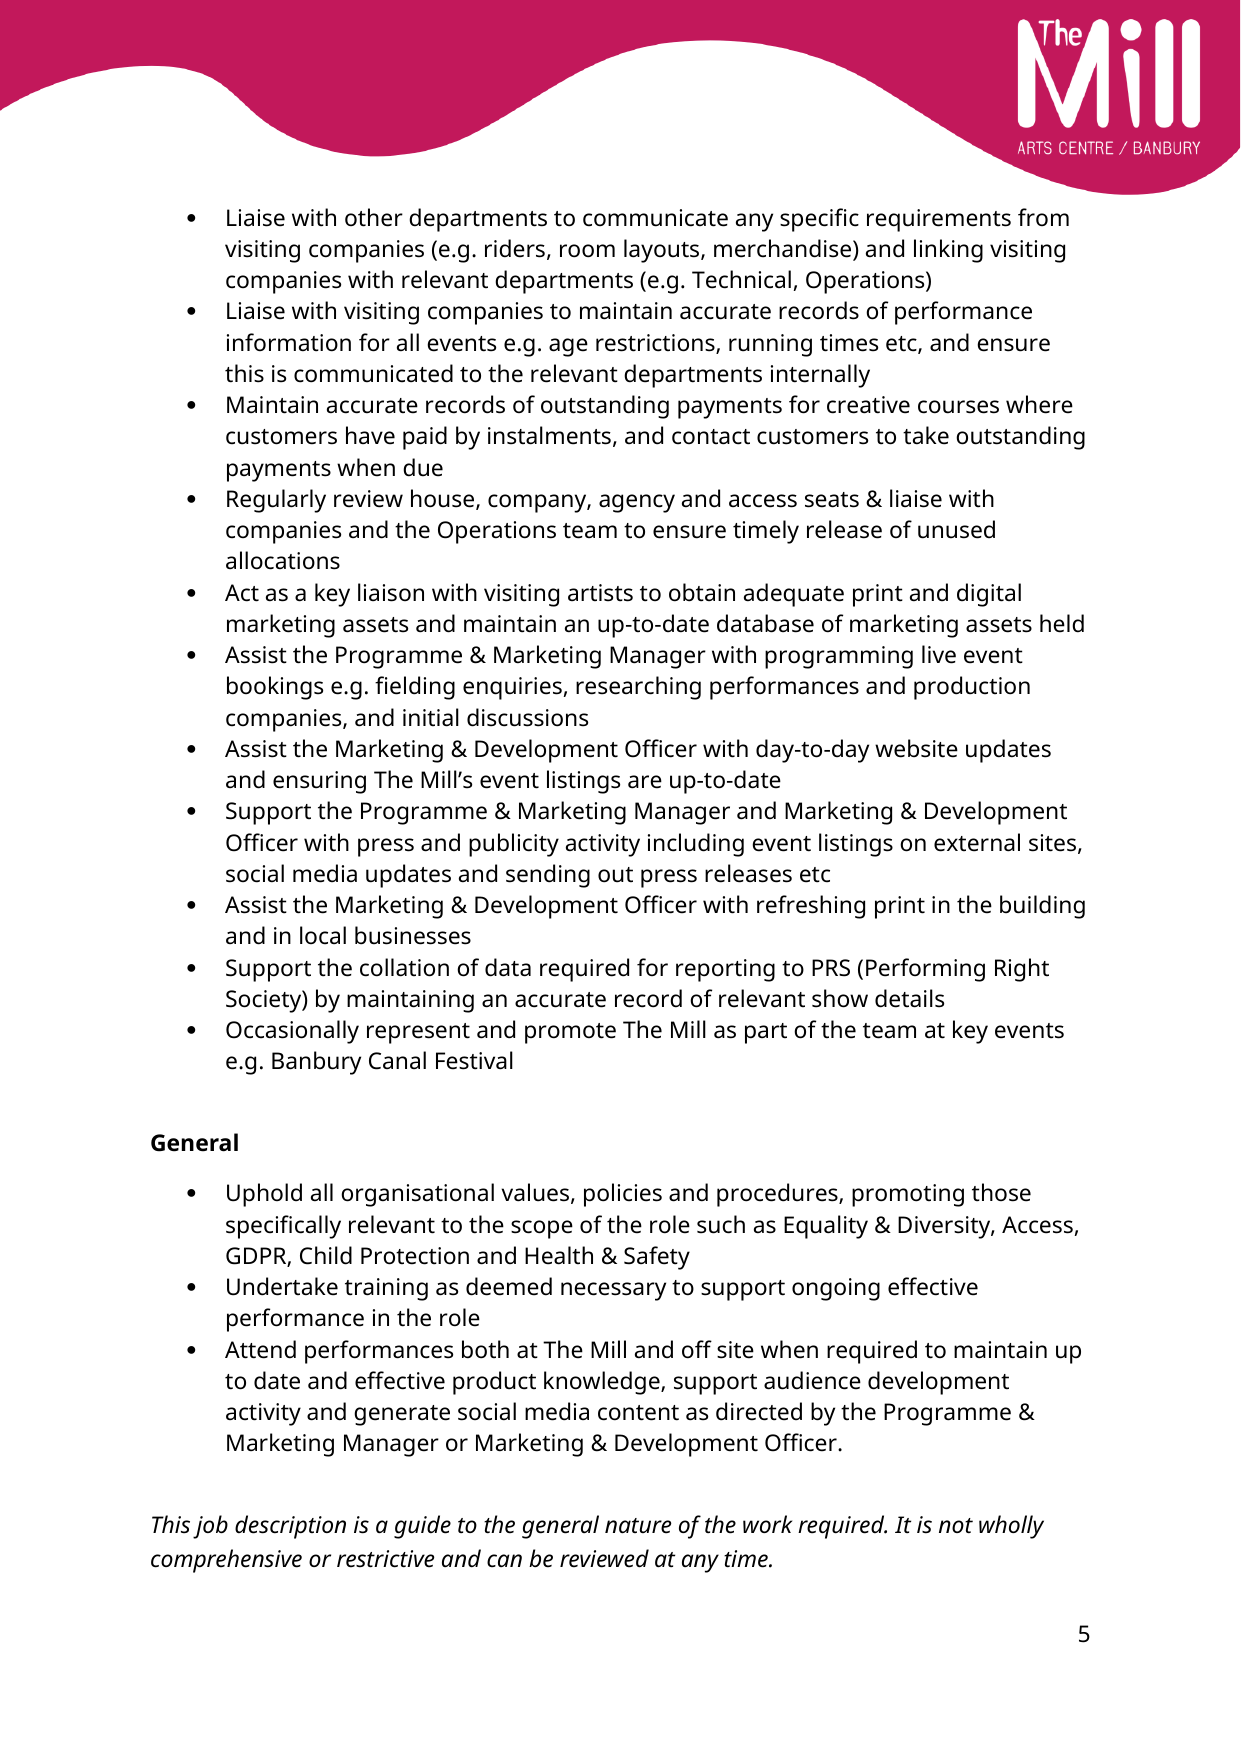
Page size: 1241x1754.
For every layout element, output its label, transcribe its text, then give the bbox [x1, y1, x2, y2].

list Assist the Marketing & Development Officer with refreshing print in the building and in local businesses [187, 795, 1090, 858]
list Maintain accurate records of outstanding payments for creative courses where customers have paid by instalments, and contact customers to take outstanding payments when due [187, 295, 1090, 389]
list Liaise with visiting companies to maintain accurate records of performance information for all events e.g. age restrictions, running times etc, and ensure this is communicated to the relevant departments internally [187, 150, 1090, 295]
list Assist the Programme & Marketing Manager with programming live event bookings e.g. fielding enquiries, researching performances and production companies, and initial discussions [187, 545, 1090, 639]
list Attend performances both at The Mill and off site when required to maintain up to date and effective product knowledge, support audience development activity and generate social media content as directed by the Programme & Marketing Manager or Marketing & Development Officer. [187, 1240, 1090, 1365]
picture [0, 0, 1241, 202]
list Undertake training as deemed necessary to support ongoing effective performance in the role [187, 1177, 1090, 1240]
list Support the collation of data required for reporting to PRS (Performing Right Society) by maintaining an accurate record of relevant show details [187, 858, 1090, 920]
list Uphold all organisational values, policies and procedures, promoting those specifically relevant to the scope of the role such as Equality & Diversity, Access, GDPR, Child Protection and Health & Safety [187, 1083, 1090, 1177]
text General [150, 1033, 1090, 1064]
list Occasionally represent and promote The Mill as part of the team at key events e.g. Banbury Canal Festival [187, 920, 1090, 983]
list Support the Programme & Marketing Manager and Marketing & Development Officer with press and publicity activity including event listings on external sites, social media updates and sending out press releases etc [187, 701, 1090, 795]
list Act as a key liaison with visiting artists to obtain adequate print and digital marketing assets and maintain an up-to-date database of marketing assets held [187, 483, 1090, 545]
list Assist the Marketing & Development Officer with day-to-day website updates and ensuring The Mill’s event listings are up-to-date [187, 639, 1090, 701]
list Regularly review house, company, agency and access seats & liaise with companies and the Operations team to ensure timely release of unused allocations [187, 389, 1090, 483]
text This job description is a guide to the general nature of the work required. It is not wholly comprehensive or restrictive and can be reviewed at any time. [150, 1415, 1090, 1480]
